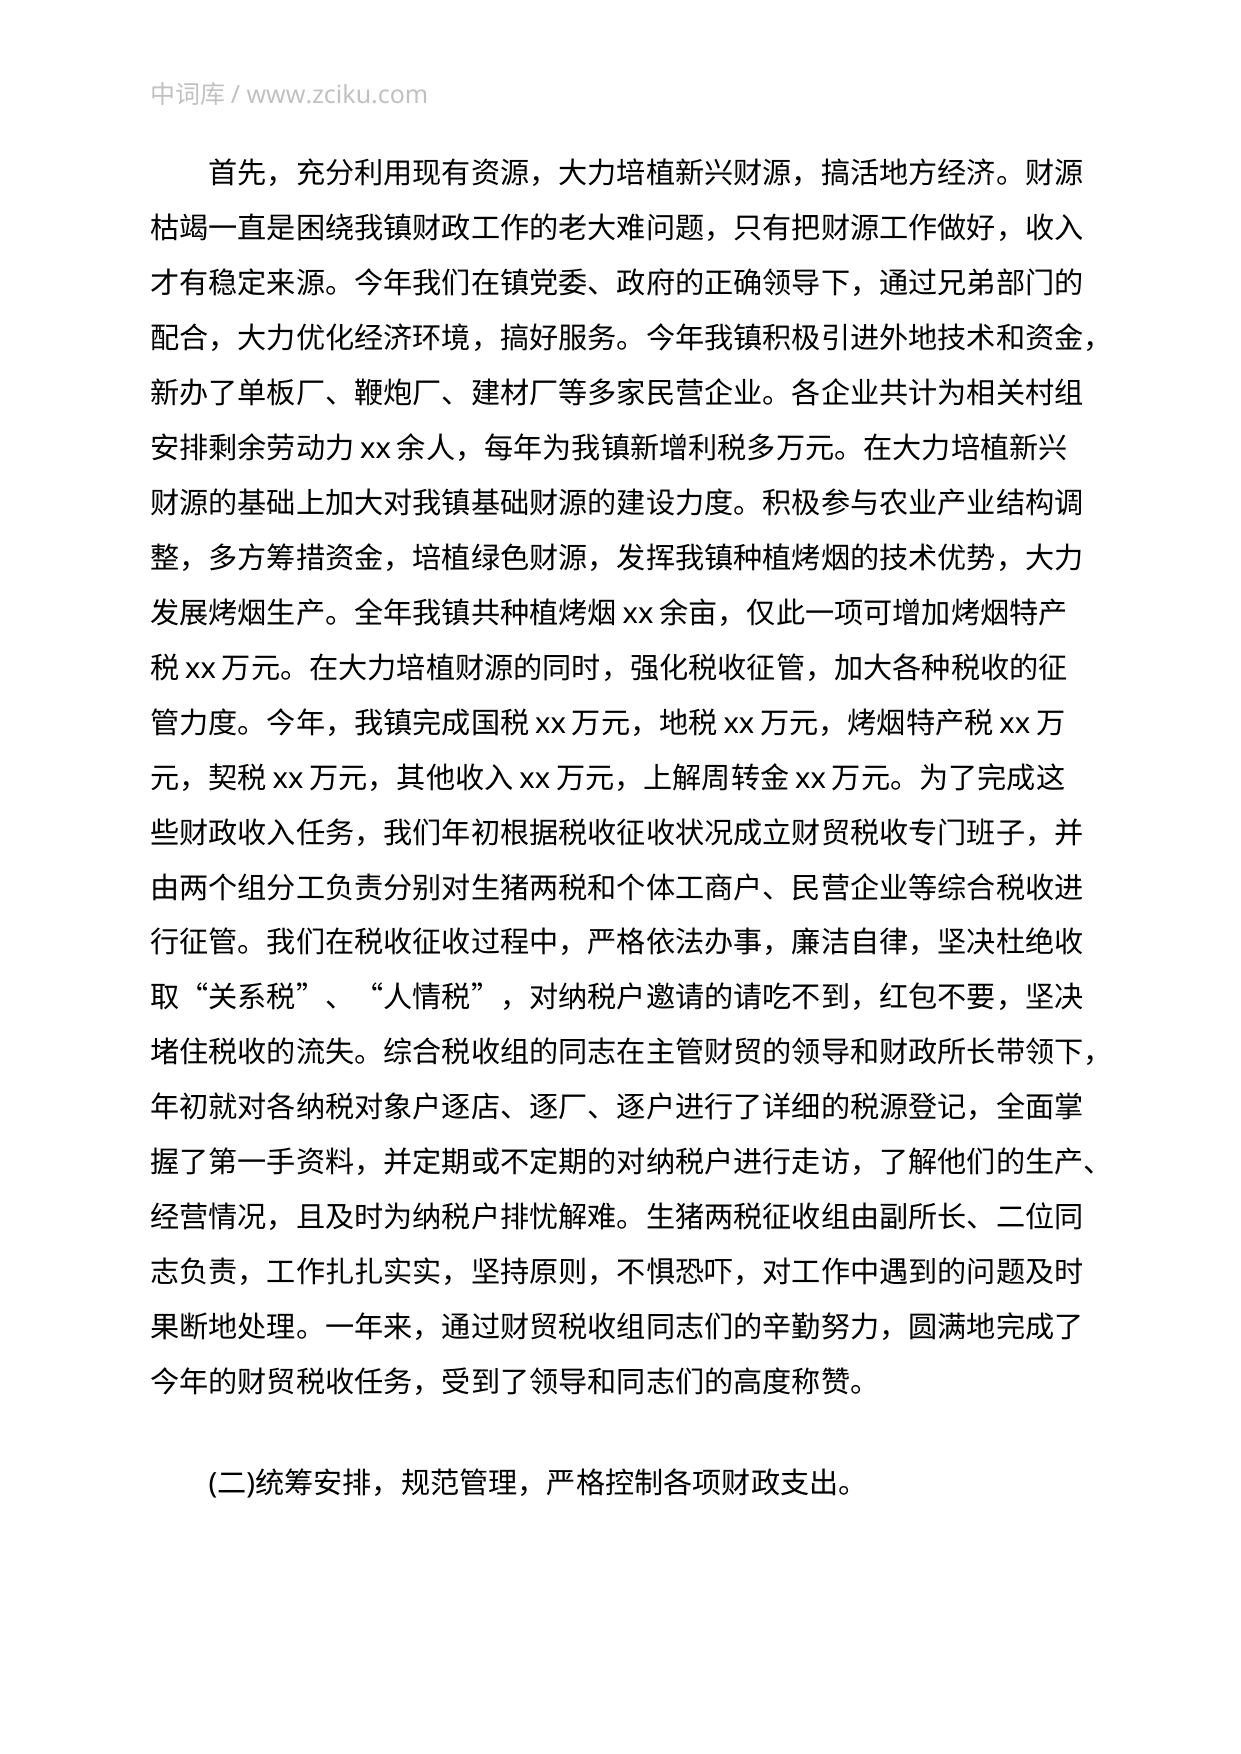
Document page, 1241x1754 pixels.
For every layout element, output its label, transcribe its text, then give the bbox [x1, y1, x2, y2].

text (二)统筹安排，规范管理，严格控制各项财政支出。 [150, 1460, 1090, 1502]
text 首先，充分利用现有资源，大力培植新兴财源，搞活地方经济。财源枯竭一直是困绕我镇财政工作的老大难问题，只有把财源工作做好，收入才有稳定来源。今年我们在镇党委、政府的正确领导下，通过兄弟部门的配合，大力优化经济环境，搞好服务。今年我镇积极引进外地技术和资金，新办了单板厂、鞭炮厂、建材厂等多家民营企业。各企业共计为相关村组安排剩余劳动力xx余人，每年为我镇新增利税多万元。在大力培植新兴财源的基础上加大对我镇基础财源的建设力度。积极参与农业产业结构调整，多方筹措资金，培植绿色财源，发挥我镇种植烤烟的技术优势，大力发展烤烟生产。全年我镇共种植烤烟xx余亩，仅此一项可增加烤烟特产税xx万元。在大力培植财源的同时，强化税收征管，加大各种税收的征管力度。今年，我镇完成国税xx万元，地税xx万元，烤烟特产税xx万元，契税xx万元，其他收入xx万元，上解周转金xx万元。为了完成这些财政收入任务，我们年初根据税收征收状况成立财贸税收专门班子，并由两个组分工负责分别对生猪两税和个体工商户、民营企业等综合税收进行征管。我们在税收征收过程中，严格依法办事，廉洁自律，坚决杜绝收取“关系税”、“人情税”，对纳税户邀请的请吃不到，红包不要，坚决堵住税收的流失。综合税收组的同志在主管财贸的领导和财政所长带领下，年初就对各纳税对象户逐店、逐厂、逐户进行了详细的税源登记，全面掌握了第一手资料，并定期或不定期的对纳税户进行走访，了解他们的生产、经营情况，且及时为纳税户排忧解难。生猪两税征收组由副所长、二位同志负责，工作扎扎实实，坚持原则，不惧恐吓，对工作中遇到的问题及时果断地处理。一年来，通过财贸税收组同志们的辛勤努力，圆满地完成了今年的财贸税收任务，受到了领导和同志们的高度称赞。 [150, 150, 1090, 1401]
